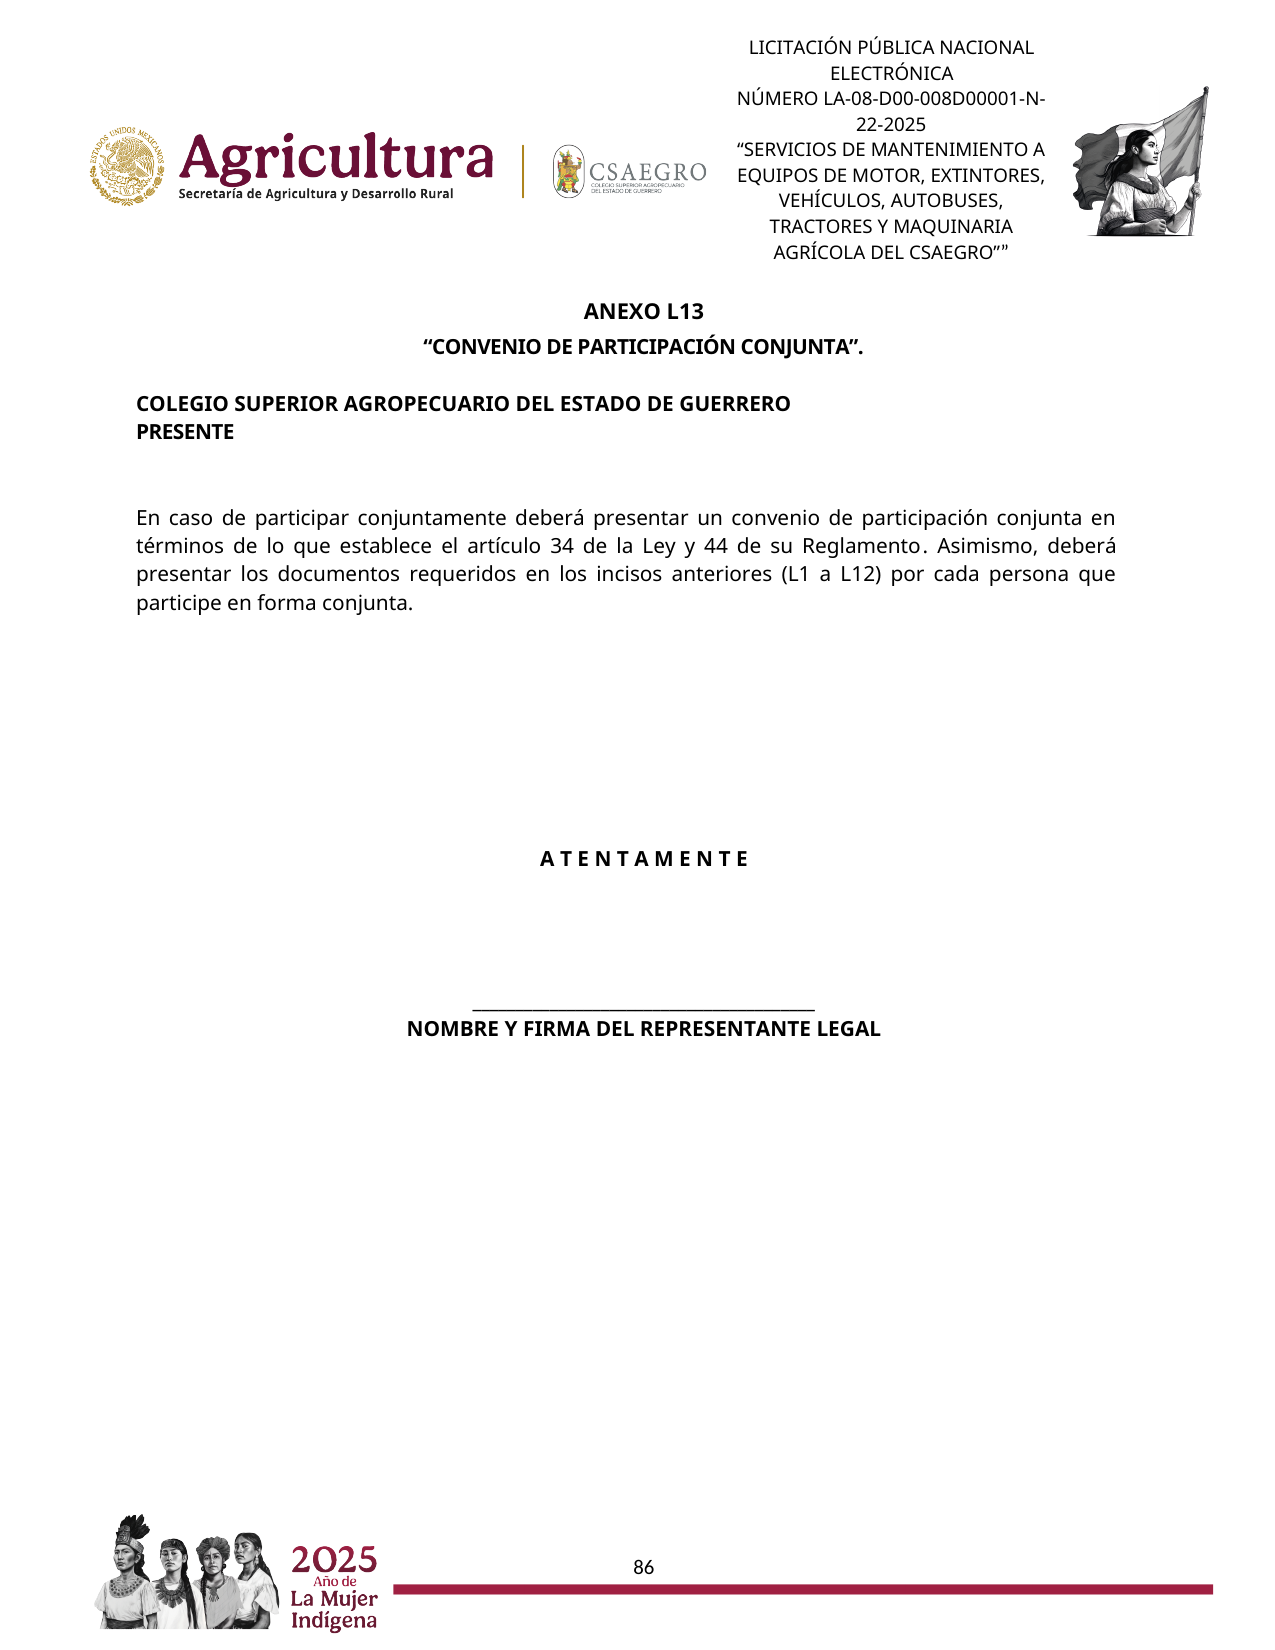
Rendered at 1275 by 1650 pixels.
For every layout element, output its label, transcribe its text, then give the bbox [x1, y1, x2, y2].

text A T E N T A M E N T E [136, 844, 1152, 872]
text NOMBRE Y FIRMA DEL REPRESENTANTE LEGAL [136, 1014, 1152, 1043]
text ________________________________________ [136, 986, 1152, 1014]
text COLEGIO SUPERIOR AGROPECUARIO DEL ESTADO DE GUERRERO [136, 389, 1152, 417]
picture [17, 15, 1275, 1650]
text PRESENTE [136, 417, 1152, 446]
text En caso de participar conjuntamente deberá presentar un convenio de participación conjunta en términos de lo que establece el artículo 34 de la Ley y 44 de su Reglamento. asimismo, deberá presentar los documentos requeridos en los incisos anteriores (L1 a L12) por cada persona que participe en forma conjunta. [136, 503, 1117, 616]
subtitle ANEXO L13 [136, 296, 1152, 326]
subtitle “CONVENIO DE PARTICIPACIÓN CONJUNTA”. [136, 332, 1152, 361]
